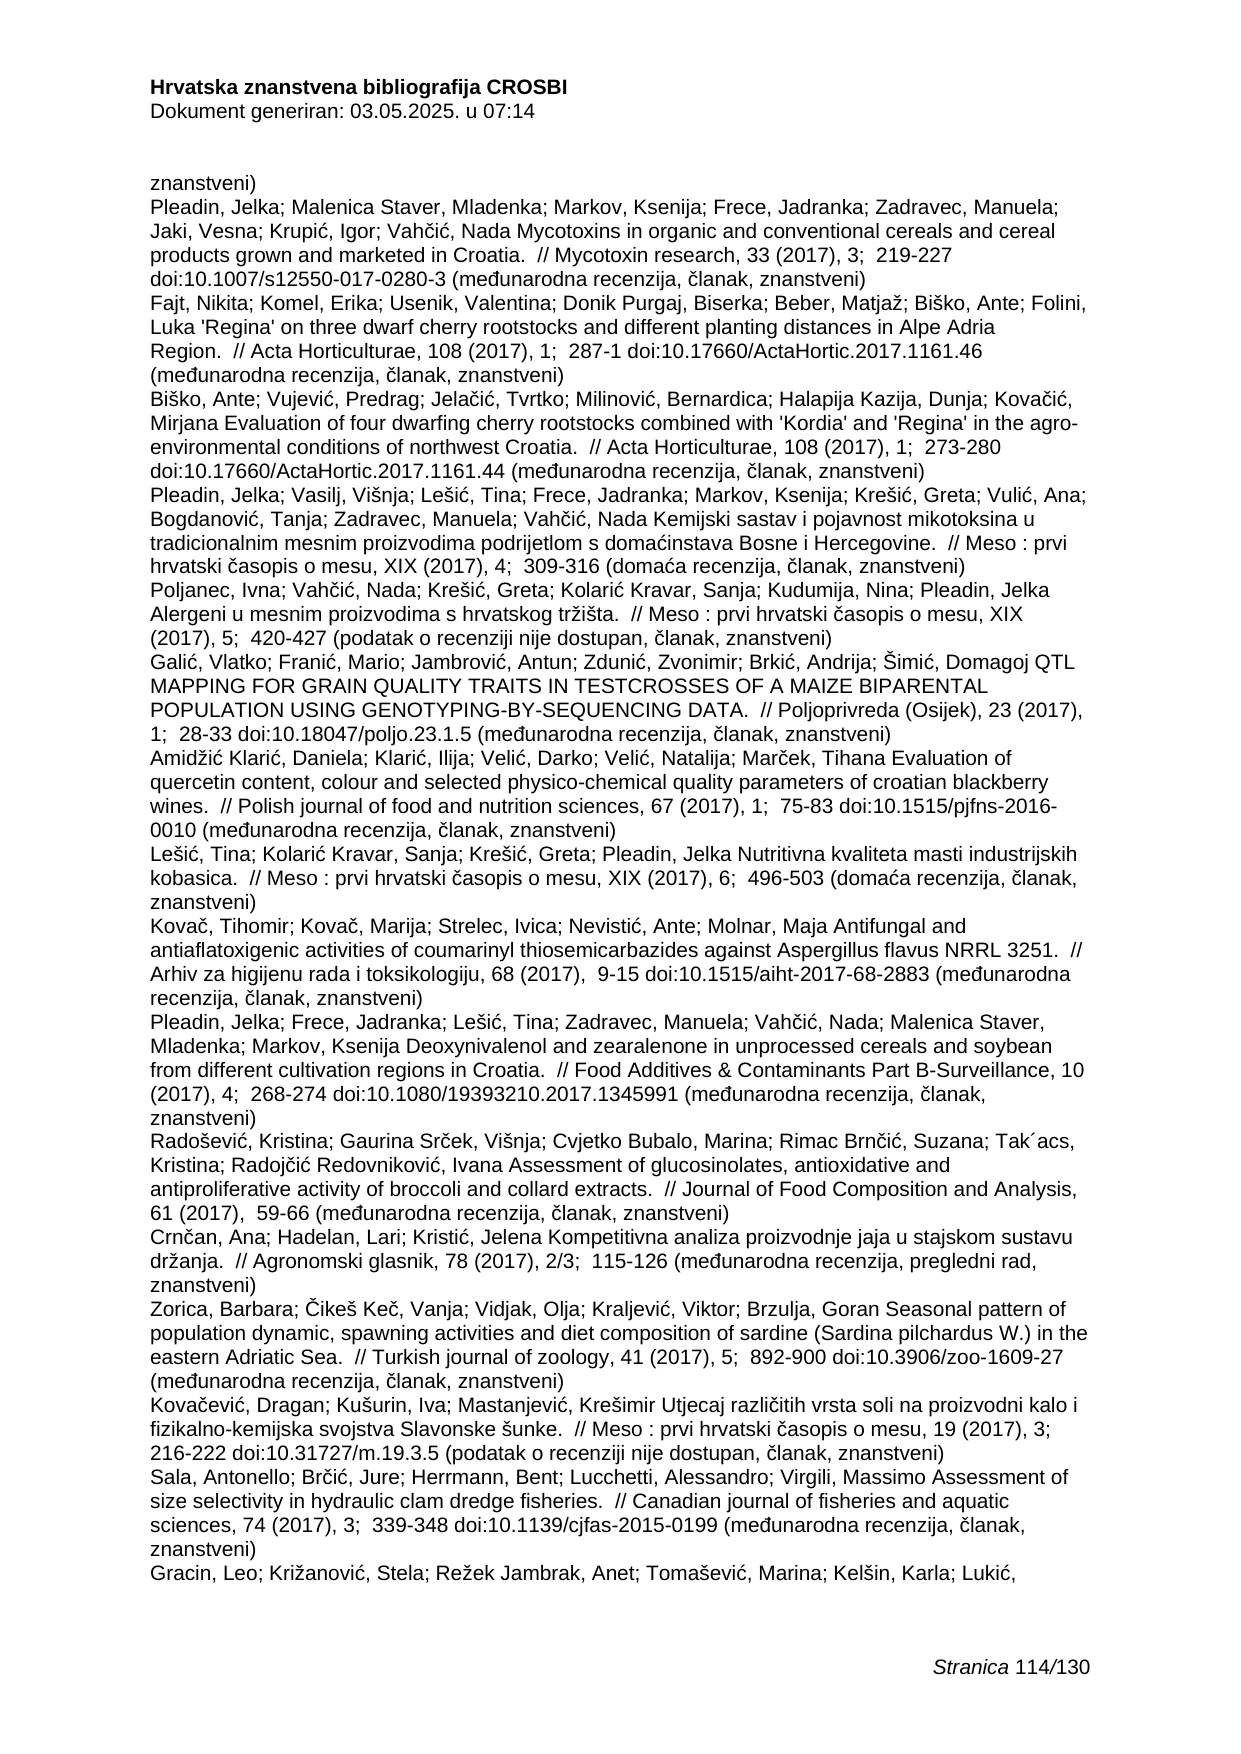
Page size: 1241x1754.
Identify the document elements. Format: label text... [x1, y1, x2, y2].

text Poljanec, Ivna; Vahčić, Nada; Krešić, Greta; Kolarić Kravar, Sanja; Kudumija, Nina; Pleadin, Jelka [150, 578, 1090, 650]
text Biško, Ante; Vujević, Predrag; Jelačić, Tvrtko; Milinović, Bernardica; Halapija Kazija, Dunja; Kovačić, Mirjana [150, 387, 1090, 482]
text Galić, Vlatko; Franić, Mario; Jambrović, Antun; Zdunić, Zvonimir; Brkić, Andrija; Šimić, Domagoj [150, 650, 1090, 746]
text Amidžić Klarić, Daniela; Klarić, Ilija; Velić, Darko; Velić, Natalija; Marček, Tihana [150, 746, 1090, 842]
text Kovačević, Dragan; Kušurin, Iva; Mastanjević, Krešimir [150, 1393, 1090, 1465]
text Crnčan, Ana; Hadelan, Lari; Kristić, Jelena [150, 1225, 1090, 1297]
text Pleadin, Jelka; Malenica Staver, Mladenka; Markov, Ksenija; Frece, Jadranka; Zadravec, Manuela; Jaki, Vesna; Krupić, Igor; Vahčić, Nada [150, 195, 1090, 291]
text Kovač, Tihomir; Kovač, Marija; Strelec, Ivica; Nevistić, Ante; Molnar, Maja [150, 914, 1090, 1009]
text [150, 171, 1090, 195]
text Radošević, Kristina; Gaurina Srček, Višnja; Cvjetko Bubalo, Marina; Rimac Brnčić, Suzana; Tak´acs, Kristina; Radojčić Redovniković, Ivana [150, 1129, 1090, 1225]
text Sala, Antonello; Brčić, Jure; Herrmann, Bent; Lucchetti, Alessandro; Virgili, Massimo [150, 1465, 1090, 1561]
text Pleadin, Jelka; Vasilj, Višnja; Lešić, Tina; Frece, Jadranka; Markov, Ksenija; Krešić, Greta; Vulić, Ana; Bogdanović, Tanja; Zadravec, Manuela; Vahčić, Nada [150, 482, 1090, 578]
text Zorica, Barbara; Čikeš Keč, Vanja; Vidjak, Olja; Kraljević, Viktor; Brzulja, Goran [150, 1297, 1090, 1393]
text Lešić, Tina; Kolarić Kravar, Sanja; Krešić, Greta; Pleadin, Jelka [150, 842, 1090, 914]
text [150, 1561, 1090, 1584]
text Pleadin, Jelka; Frece, Jadranka; Lešić, Tina; Zadravec, Manuela; Vahčić, Nada; Malenica Staver, Mladenka; Markov, Ksenija [150, 1009, 1090, 1129]
text Fajt, Nikita; Komel, Erika; Usenik, Valentina; Donik Purgaj, Biserka; Beber, Matjaž; Biško, Ante; Folini, Luka [150, 291, 1090, 387]
